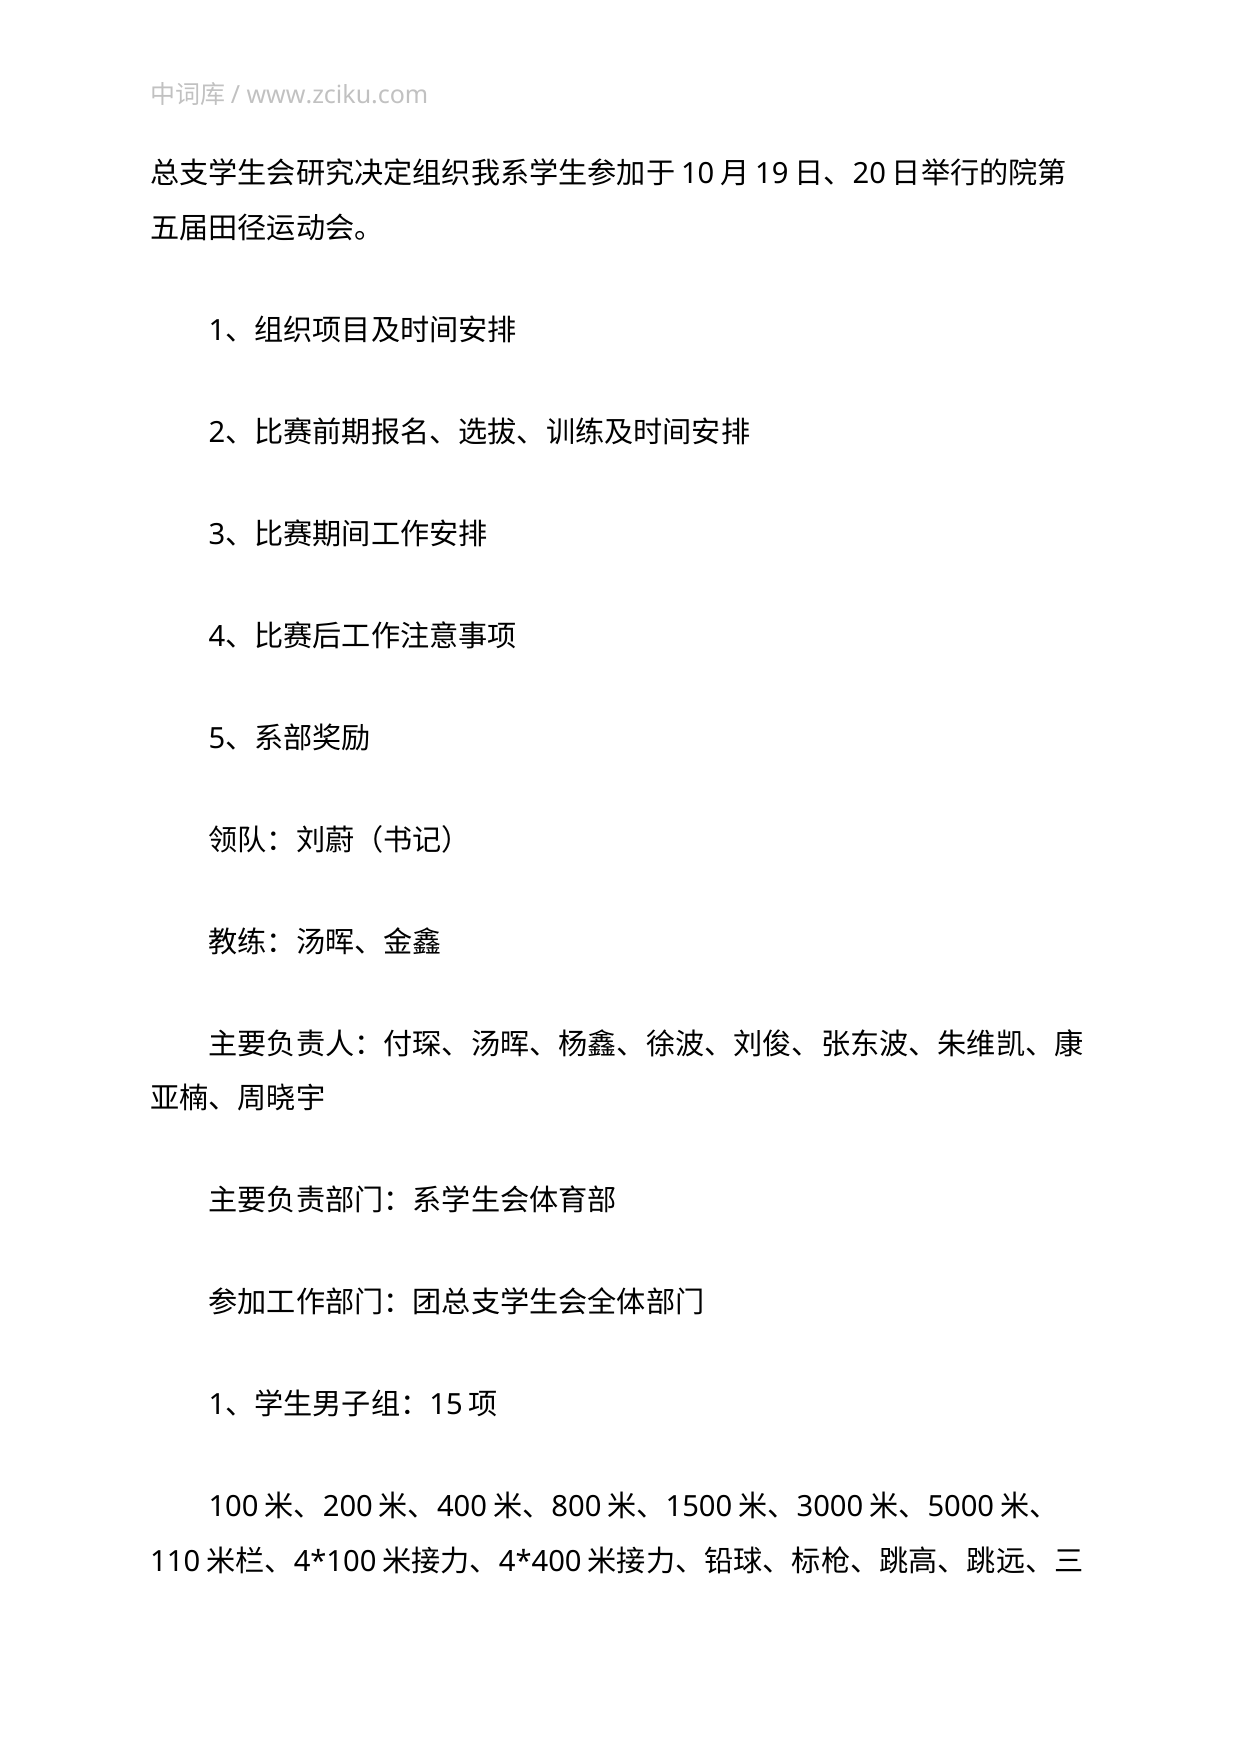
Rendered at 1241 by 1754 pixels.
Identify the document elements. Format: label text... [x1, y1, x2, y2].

text 参加工作部门：团总支学生会全体部门 [150, 1279, 1090, 1321]
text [150, 150, 1090, 247]
text 2、比赛前期报名、选拔、训练及时间安排 [150, 409, 1090, 451]
text 1、学生男子组：15项 [150, 1380, 1090, 1423]
text 3、比赛期间工作安排 [150, 511, 1090, 553]
text 1、组织项目及时间安排 [150, 307, 1090, 349]
text 主要负责部门：系学生会体育部 [150, 1177, 1090, 1219]
text 5、系部奖励 [150, 715, 1090, 757]
text 教练：汤晖、金鑫 [150, 918, 1090, 961]
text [150, 1482, 1090, 1580]
text 主要负责人：付琛、汤晖、杨鑫、徐波、刘俊、张东波、朱维凯、康亚楠、周晓宇 [150, 1020, 1090, 1117]
text 领队：刘蔚（书记） [150, 817, 1090, 859]
text 4、比赛后工作注意事项 [150, 613, 1090, 655]
